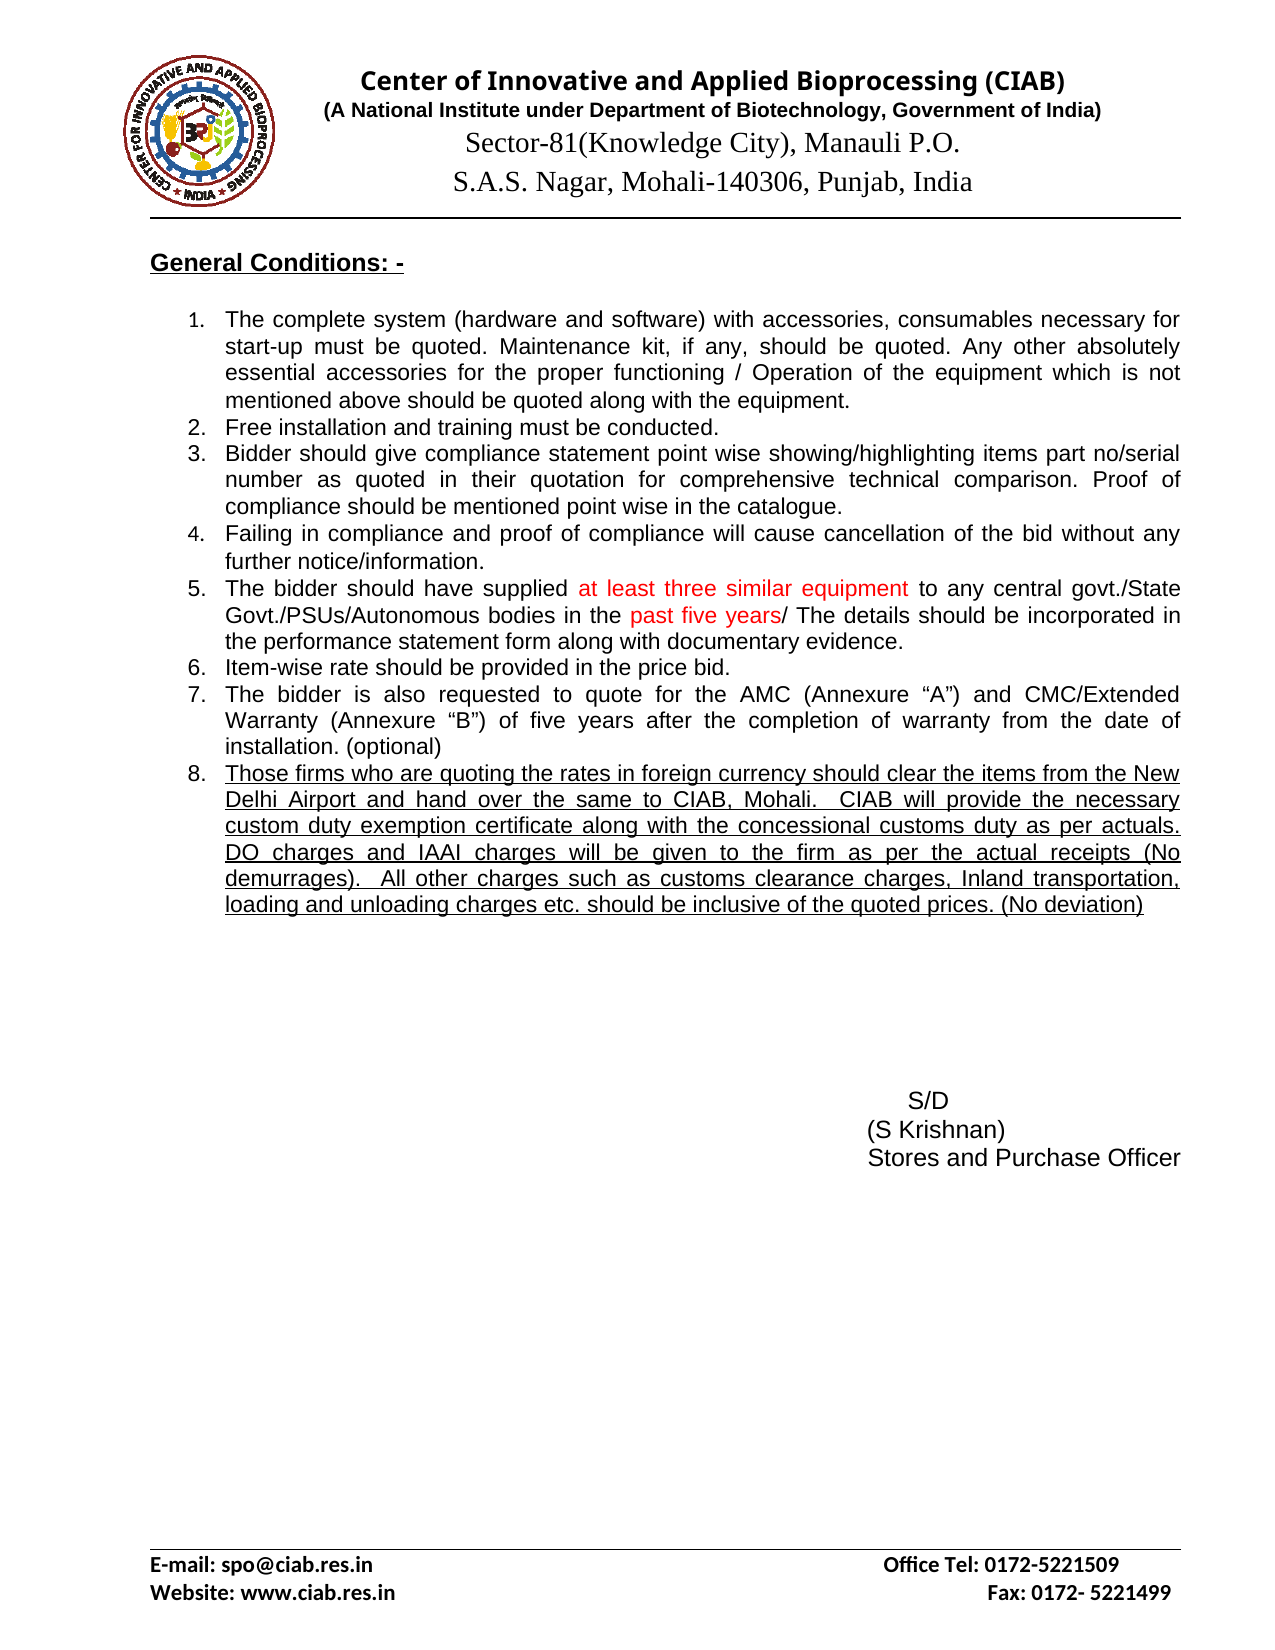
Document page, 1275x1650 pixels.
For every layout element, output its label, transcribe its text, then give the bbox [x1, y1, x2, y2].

list Those firms who are quoting the rates in foreign currency should clear the items from the New Delhi Airport and hand over the same to CIAB, Mohali. CIAB will provide the necessary custom duty exemption certificate along with the concessional customs duty as per actuals. DO charges and IAAI charges will be given to the firm as per the actual receipts (No demurrages). All other charges such as customs clearance charges, Inland transportation, loading and unloading charges etc. should be inclusive of the quoted prices. (No deviation) [187, 760, 1181, 918]
list The bidder should have supplied at least three similar equipment to any central govt./State Govt./PSUs/Autonomous bodies in the past five years/ The details should be incorporated in the performance statement form along with documentary evidence. [187, 575, 1181, 654]
text S/D [150, 1086, 1181, 1114]
list The complete system (hardware and software) with accessories, consumables necessary for start-up must be quoted. Maintenance kit, if any, should be quoted. Any other absolutely essential accessories for the proper functioning / Operation of the equipment which is not mentioned above should be quoted along with the equipment. [187, 305, 1181, 414]
picture [121, 54, 276, 207]
list The bidder is also requested to quote for the AMC (Annexure “A”) and CMC/Extended Warranty (Annexure “B”) of five years after the completion of warranty from the date of installation. (optional) [187, 681, 1181, 760]
list Item-wise rate should be provided in the price bid. [187, 654, 1181, 681]
list Failing in compliance and proof of compliance will cause cancellation of the bid without any further notice/information. [187, 519, 1181, 575]
text (S Krishnan) [825, 1114, 1181, 1143]
text Stores and Purchase Officer [150, 1143, 1181, 1172]
list Bidder should give compliance statement point wise showing/highlighting items part no/serial number as quoted in their quotation for comprehensive technical comparison. Proof of compliance should be mentioned point wise in the catalogue. [187, 440, 1181, 519]
text General Conditions: - [150, 247, 1181, 276]
list Free installation and training must be conducted. [187, 414, 1181, 440]
